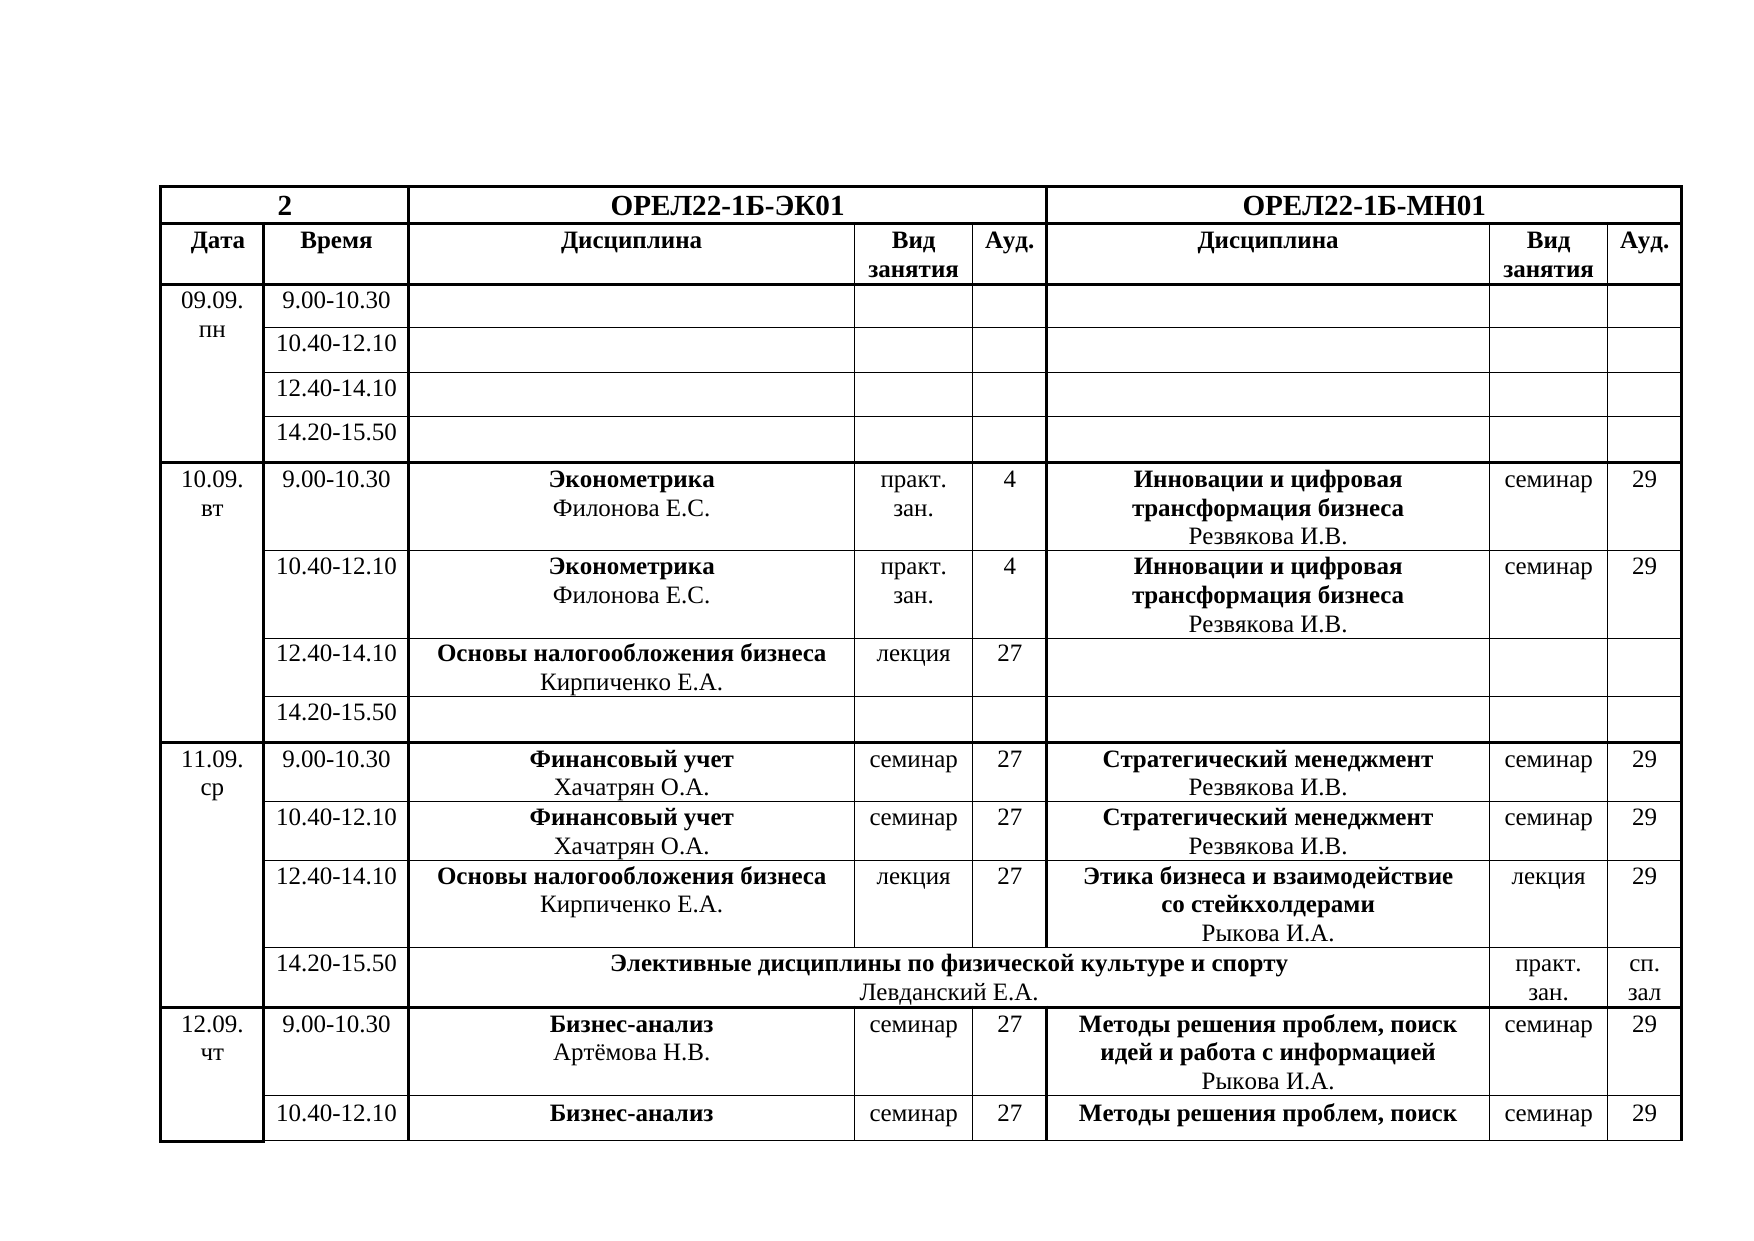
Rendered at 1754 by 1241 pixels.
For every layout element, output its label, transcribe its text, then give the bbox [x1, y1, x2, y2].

table_cell семинар [1490, 802, 1607, 860]
table_cell Элективные дисциплины по физической культуре и спорту Левданский Е.А. [410, 948, 1489, 1006]
table_cell 09.09. пн [162, 286, 262, 461]
table_cell 4 [973, 464, 1045, 550]
table_cell [410, 697, 854, 741]
table_header 2 [162, 188, 407, 222]
table_cell семинар [1490, 744, 1607, 801]
table_cell 29 [1608, 1009, 1680, 1095]
table_cell 14.20-15.50 [265, 417, 407, 461]
table_cell 9.00-10.30 [265, 744, 407, 801]
table_cell Инновации и цифровая трансформация бизнеса Резвякова И.В. [1048, 551, 1489, 637]
table_cell Дисциплина [410, 225, 854, 282]
table_cell 9.00-10.30 [265, 464, 407, 550]
table_cell Время [265, 225, 407, 282]
table_cell [1490, 639, 1607, 696]
table_cell практ. зан. [855, 551, 972, 637]
table_cell 10.40-12.10 [265, 551, 407, 637]
table_cell 29 [1608, 1096, 1680, 1139]
table_cell семинар [855, 1009, 972, 1095]
table_cell семинар [1490, 551, 1607, 637]
table_cell [973, 328, 1045, 372]
table_cell [410, 373, 854, 416]
table_cell практ. зан. [1490, 948, 1607, 1006]
table_cell [973, 286, 1045, 327]
table_cell [1048, 328, 1489, 372]
table_cell 12.40-14.10 [265, 639, 407, 696]
table_cell 14.20-15.50 [265, 697, 407, 741]
table_cell 14.20-15.50 [265, 948, 407, 1006]
table_cell [973, 417, 1045, 461]
table_cell 10.09. вт [162, 464, 262, 741]
table_cell Этика бизнеса и взаимодействие со стейкхолдерами Рыкова И.А. [1048, 861, 1489, 947]
table_cell [1608, 417, 1680, 461]
table_cell [1048, 417, 1489, 461]
table_cell 10.40-12.10 [265, 1096, 407, 1139]
table_cell [410, 328, 854, 372]
table_cell 29 [1608, 744, 1680, 801]
table_cell 12.09. чт [162, 1009, 262, 1139]
table_cell [1048, 373, 1489, 416]
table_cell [410, 1096, 854, 1139]
table_cell семинар [855, 1096, 972, 1139]
table_cell [973, 697, 1045, 741]
table_cell Финансовый учет Хачатрян О.А. [410, 802, 854, 860]
table_cell 27 [973, 861, 1045, 947]
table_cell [1048, 1096, 1489, 1139]
table_cell [1490, 328, 1607, 372]
table_cell [855, 373, 972, 416]
table_cell [855, 286, 972, 327]
table_cell 29 [1608, 464, 1680, 550]
table_cell [1048, 286, 1489, 327]
table_cell [1490, 417, 1607, 461]
table_cell 12.40-14.10 [265, 861, 407, 947]
table_cell 4 [973, 551, 1045, 637]
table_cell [1048, 1009, 1489, 1095]
table_cell [410, 286, 854, 327]
table_cell семинар [1490, 1096, 1607, 1139]
table_cell семинар [855, 802, 972, 860]
table_cell Основы налогообложения бизнеса Кирпиченко Е.А. [410, 639, 854, 696]
table_cell [1490, 697, 1607, 741]
table_cell 27 [973, 744, 1045, 801]
table_cell [855, 417, 972, 461]
table_cell Стратегический менеджмент Резвякова И.В. [1048, 744, 1489, 801]
table_cell лекция [1490, 861, 1607, 947]
table_cell 10.40-12.10 [265, 802, 407, 860]
table_cell 12.40-14.10 [265, 373, 407, 416]
table_cell [410, 417, 854, 461]
table_cell 9.00-10.30 [265, 1009, 407, 1095]
table_cell Дисциплина [1048, 225, 1489, 282]
table_cell [1608, 328, 1680, 372]
table_cell лекция [855, 861, 972, 947]
table_cell 27 [973, 1096, 1045, 1139]
table_cell 10.40-12.10 [265, 328, 407, 372]
table_cell Стратегический менеджмент Резвякова И.В. [1048, 802, 1489, 860]
table_header ОРЕЛ22-1Б-ЭК01 [410, 188, 1045, 222]
table_cell [1608, 373, 1680, 416]
table_cell Вид занятия [855, 225, 972, 282]
table_cell [1608, 639, 1680, 696]
table_cell Эконометрика Филонова Е.С. [410, 551, 854, 637]
table_cell 9.00-10.30 [265, 286, 407, 327]
table_cell Инновации и цифровая трансформация бизнеса Резвякова И.В. [1048, 464, 1489, 550]
table_cell Ауд. [973, 225, 1045, 282]
table_cell 27 [973, 1009, 1045, 1095]
table_cell [973, 373, 1045, 416]
table_cell 27 [973, 802, 1045, 860]
table_cell [1490, 286, 1607, 327]
table_cell [1490, 373, 1607, 416]
table_cell [855, 697, 972, 741]
table_cell семинар [1490, 464, 1607, 550]
table_cell 27 [973, 639, 1045, 696]
table_cell лекция [855, 639, 972, 696]
table_cell Финансовый учет Хачатрян О.А. [410, 744, 854, 801]
table_cell [1608, 286, 1680, 327]
table_cell 29 [1608, 802, 1680, 860]
table_cell Ауд. [1608, 225, 1680, 282]
table_cell [1048, 639, 1489, 696]
table_cell 29 [1608, 861, 1680, 947]
table_cell [855, 328, 972, 372]
table_cell Дата [162, 225, 262, 282]
table_cell семинар [855, 744, 972, 801]
table_cell Бизнес-анализ Артёмова Н.В. [410, 1009, 854, 1095]
table_cell практ. зан. [855, 464, 972, 550]
table_cell сп. зал [1608, 948, 1680, 1006]
table_cell 11.09. ср [162, 744, 262, 1006]
table_header ОРЕЛ22-1Б-МН01 [1048, 188, 1680, 222]
table_cell семинар [1490, 1009, 1607, 1095]
table_cell Основы налогообложения бизнеса Кирпиченко Е.А. [410, 861, 854, 947]
table_cell Эконометрика Филонова Е.С. [410, 464, 854, 550]
table_cell 29 [1608, 551, 1680, 637]
table_cell Вид занятия [1490, 225, 1607, 282]
table_cell [1608, 697, 1680, 741]
table_cell [1048, 697, 1489, 741]
